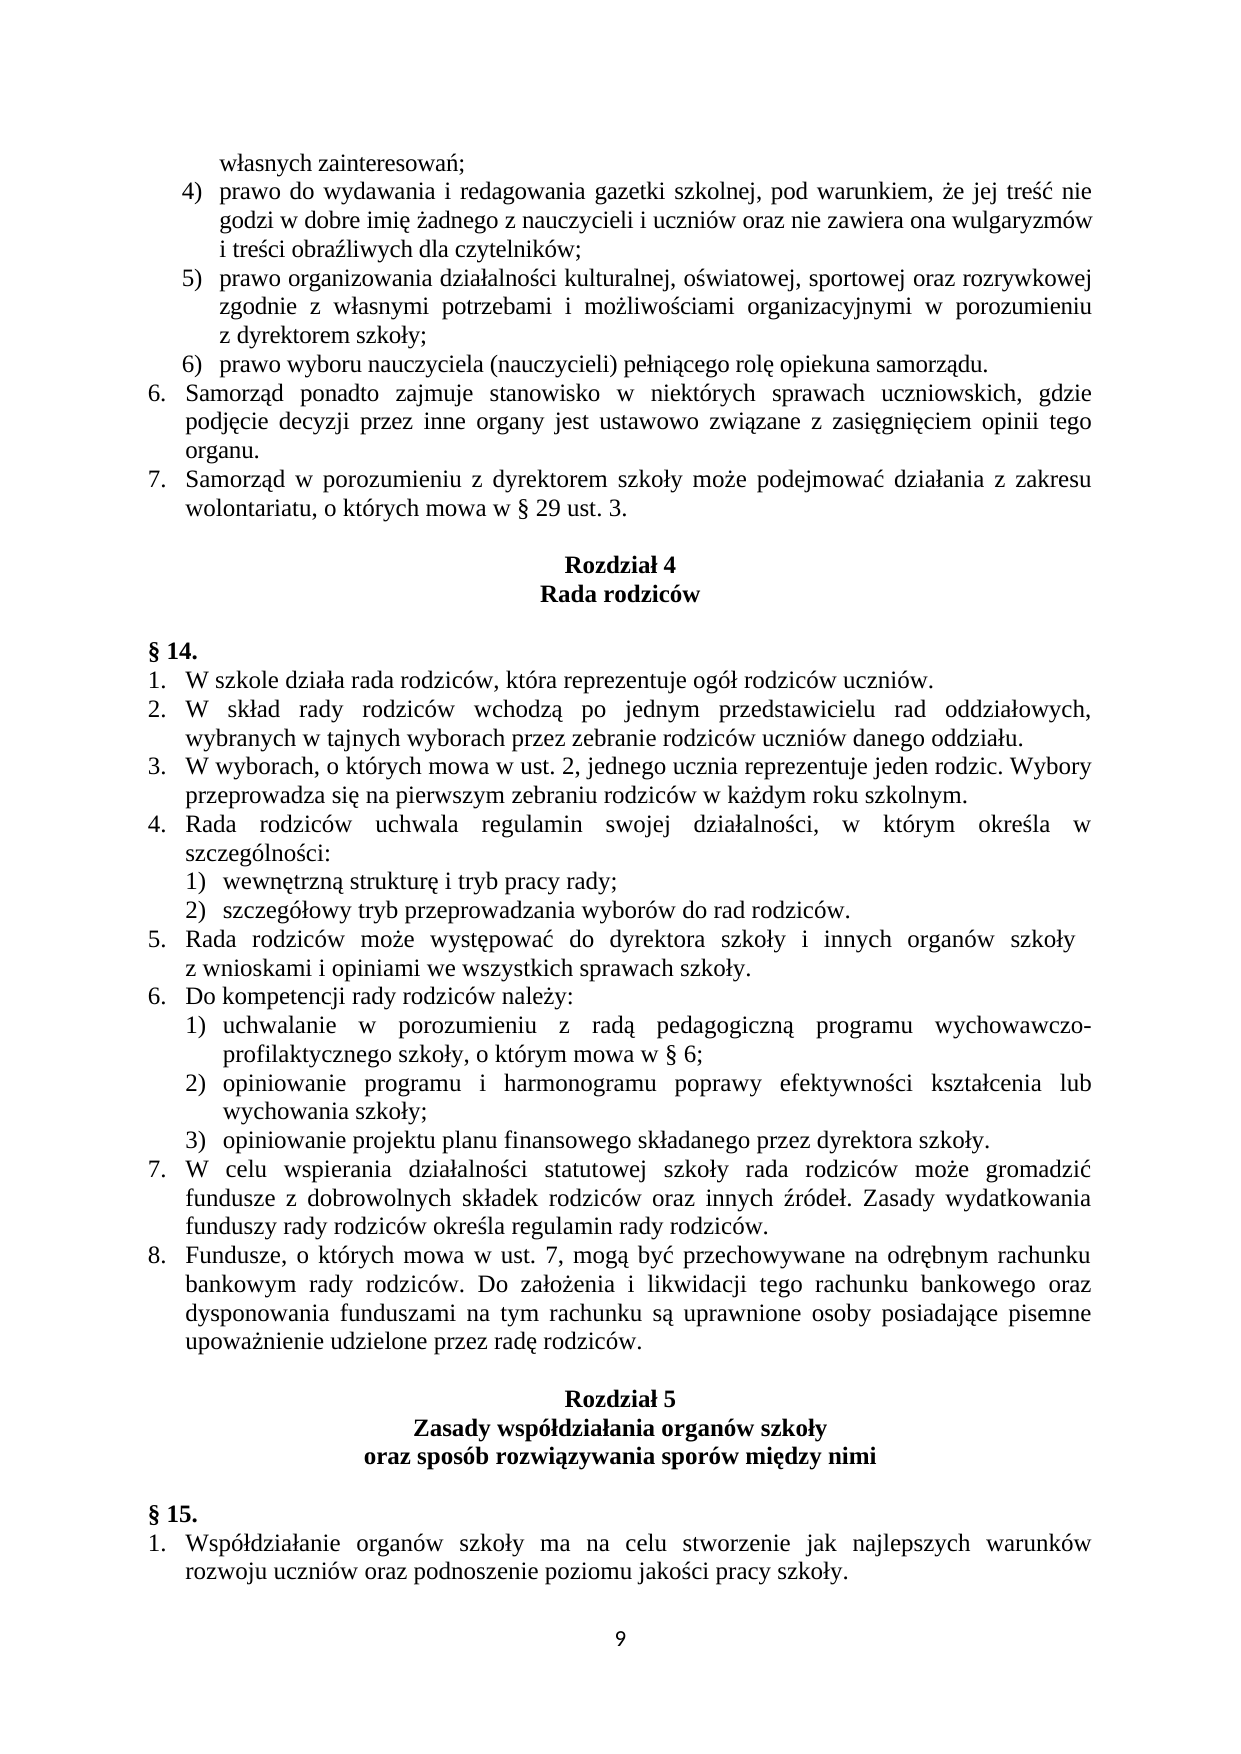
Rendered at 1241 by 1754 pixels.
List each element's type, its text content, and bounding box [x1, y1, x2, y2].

text § 15. [148, 1499, 1092, 1528]
list Rada rodziców uchwala regulamin swojej działalności, w którym określa w szczególności: [148, 809, 1092, 866]
list W wyborach, o których mowa w ust. 2, jednego ucznia reprezentuje jeden rodzic. Wybory przeprowadza się na pierwszym zebraniu rodziców w każdym roku szkolnym. [148, 751, 1092, 809]
text Rada rodziców [148, 579, 1092, 608]
list opiniowanie programu i harmonogramu poprawy efektywności kształcenia lub wychowania szkoły; [185, 1068, 1092, 1125]
text Zasady współdziałania organów szkoły [148, 1413, 1092, 1441]
list W szkole działa rada rodziców, która reprezentuje ogół rodziców uczniów. [148, 665, 1092, 694]
list W skład rady rodziców wchodzą po jednym przedstawicielu rad oddziałowych, wybranych w tajnych wyborach przez zebranie rodziców uczniów danego oddziału. [148, 694, 1092, 751]
text § 14. [148, 636, 1092, 665]
list szczegółowy tryb przeprowadzania wyborów do rad rodziców. [185, 895, 1092, 924]
list prawo do wydawania i redagowania gazetki szkolnej, pod warunkiem, że jej treść nie godzi w dobre imię żadnego z nauczycieli i uczniów oraz nie zawiera ona wulgaryzmów i treści obraźliwych dla czytelników; [182, 176, 1092, 263]
text Rozdział 4 [148, 550, 1092, 579]
list uchwalanie w porozumieniu z radą pedagogiczną programu wychowawczo-profilaktycznego szkoły, o którym mowa w § 6; [185, 1010, 1092, 1068]
list W celu wspierania działalności statutowej szkoły rada rodziców może gromadzić fundusze z dobrowolnych składek rodziców oraz innych źródeł. Zasady wydatkowania funduszy rady rodziców określa regulamin rady rodziców. [148, 1154, 1092, 1240]
list prawo organizowania działalności kulturalnej, oświatowej, sportowej oraz rozrywkowej zgodnie z własnymi potrzebami i możliwościami organizacyjnymi w porozumieniu z dyrektorem szkoły; [182, 263, 1092, 349]
text oraz sposób rozwiązywania sporów między nimi [148, 1441, 1092, 1470]
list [182, 148, 1092, 176]
list Do kompetencji rady rodziców należy: [148, 981, 1092, 1010]
list Współdziałanie organów szkoły ma na celu stworzenie jak najlepszych warunków rozwoju uczniów oraz podnoszenie poziomu jakości pracy szkoły. [148, 1528, 1092, 1585]
text Rozdział 5 [148, 1384, 1092, 1413]
list Samorząd w porozumieniu z dyrektorem szkoły może podejmować działania z zakresu wolontariatu, o których mowa w § 29 ust. 3. [148, 464, 1092, 521]
list opiniowanie projektu planu finansowego składanego przez dyrektora szkoły. [185, 1125, 1092, 1154]
list Samorząd ponadto zajmuje stanowisko w niektórych sprawach uczniowskich, gdzie podjęcie decyzji przez inne organy jest ustawowo związane z zasięgnięciem opinii tego organu. [148, 378, 1092, 464]
list wewnętrzną strukturę i tryb pracy rady; [185, 866, 1092, 895]
list Fundusze, o których mowa w ust. 7, mogą być przechowywane na odrębnym rachunku bankowym rady rodziców. Do założenia i likwidacji tego rachunku bankowego oraz dysponowania funduszami na tym rachunku są uprawnione osoby posiadające pisemne upoważnienie udzielone przez radę rodziców. [148, 1240, 1092, 1355]
list prawo wyboru nauczyciela (nauczycieli) pełniącego rolę opiekuna samorządu. [182, 349, 1092, 378]
list Rada rodziców może występować do dyrektora szkoły i innych organów szkoły z wnioskami i opiniami we wszystkich sprawach szkoły. [148, 924, 1092, 981]
